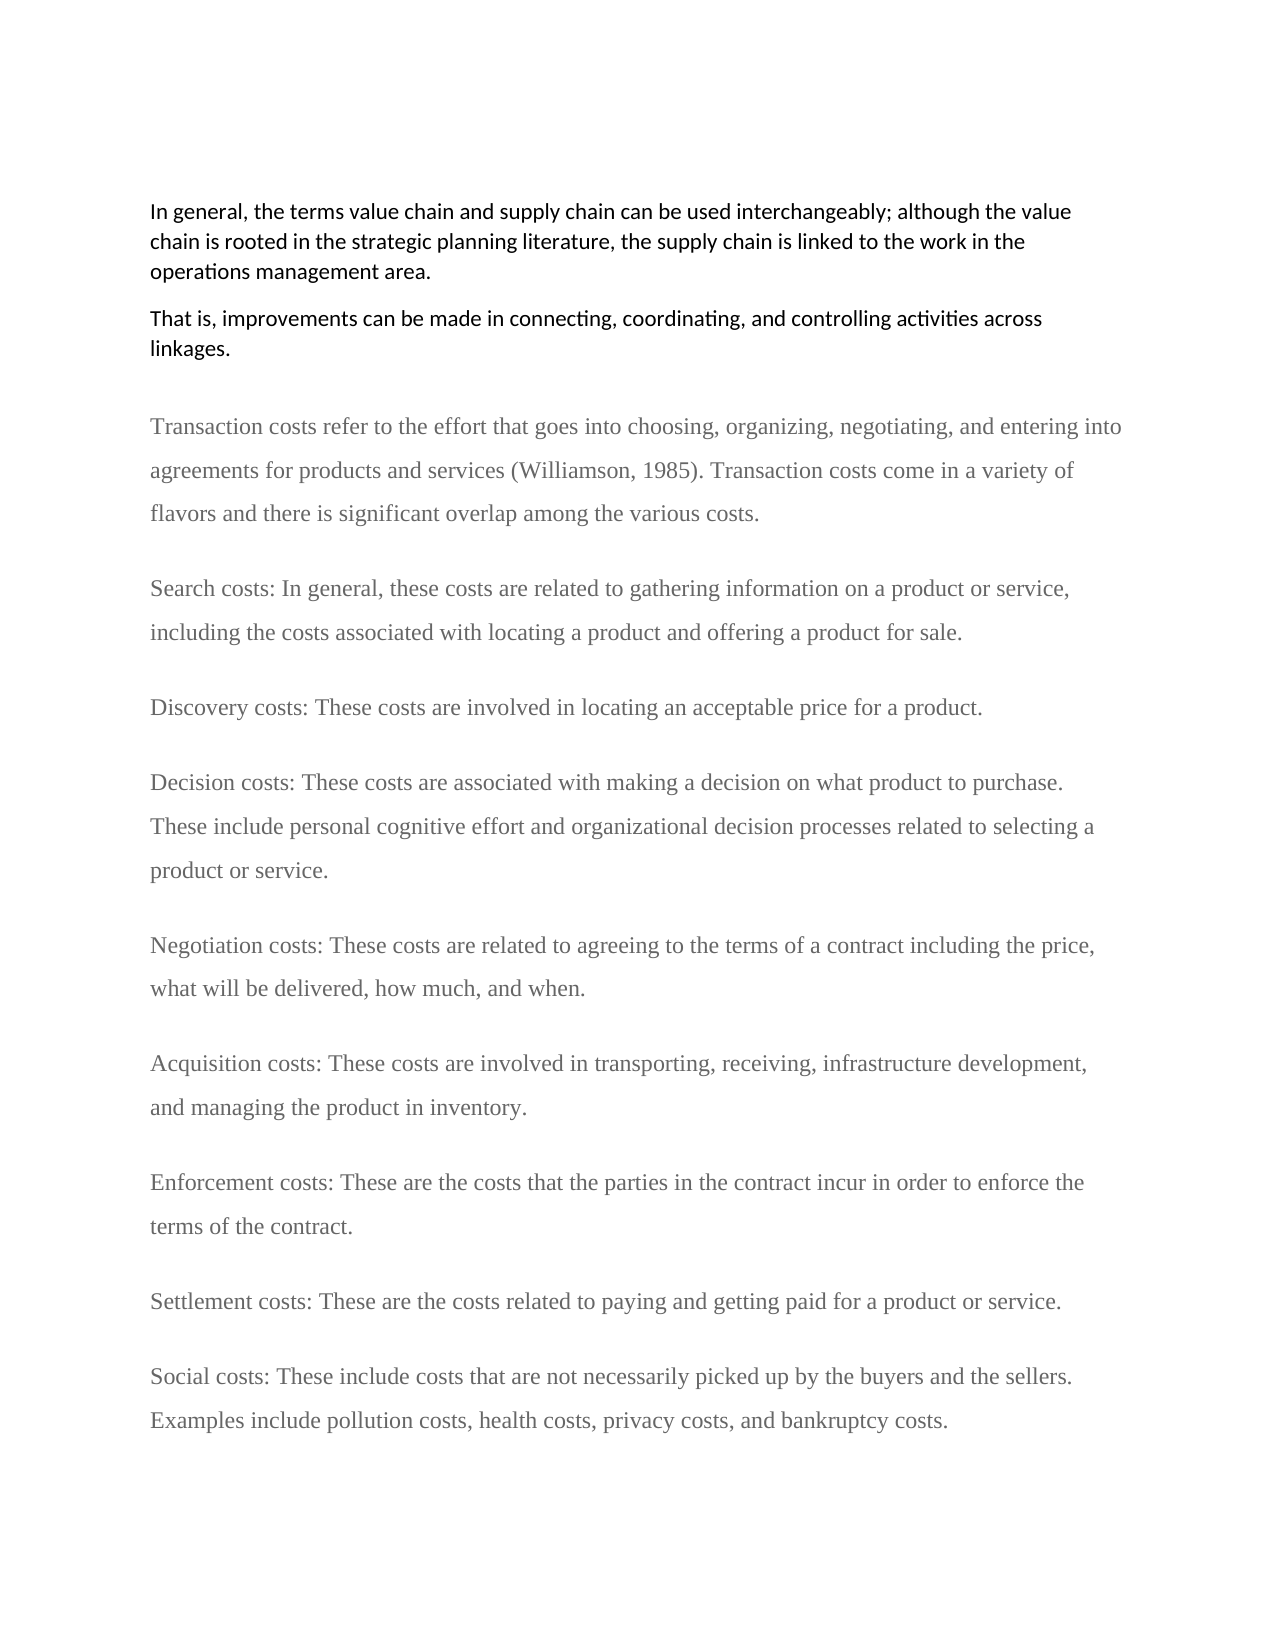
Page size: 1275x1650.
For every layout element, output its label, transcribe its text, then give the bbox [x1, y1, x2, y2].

text Settlement costs: These are the costs related to paying and getting paid for a product or service. [150, 1271, 1125, 1314]
text Decision costs: These costs are associated with making a decision on what product to purchase. These include personal cognitive effort and organizational decision processes related to selecting a product or service. [150, 752, 1125, 883]
text Discovery costs: These costs are involved in locating an acceptable price for a product. [150, 677, 1125, 721]
text Enforcement costs: These are the costs that the parties in the contract incur in order to enforce the terms of the contract. [150, 1152, 1125, 1239]
text That is, improvements can be made in connecting, coordinating, and controlling activities across linkages. [150, 304, 1125, 362]
text Transaction costs refer to the effort that goes into choosing, organizing, negotiating, and entering into agreements for products and services (Williamson, 1985). Transaction costs come in a variety of flavors and there is significant overlap among the various costs. [150, 396, 1125, 527]
text In general, the terms value chain and supply chain can be used interchangeably; although the value chain is rooted in the strategic planning literature, the supply chain is linked to the work in the operations management area. [150, 197, 1125, 285]
text Acquisition costs: These costs are involved in transporting, receiving, infrastructure development, and managing the product in inventory. [150, 1033, 1125, 1121]
text Search costs: In general, these costs are related to gathering information on a product or service, including the costs associated with locating a product and offering a product for sale. [150, 558, 1125, 646]
text Negotiation costs: These costs are related to agreeing to the terms of a contract including the price, what will be delivered, how much, and when. [150, 914, 1125, 1002]
text Social costs: These include costs that are not necessarily picked up by the buyers and the sellers. Examples include pollution costs, health costs, privacy costs, and bankruptcy costs. [150, 1346, 1125, 1433]
